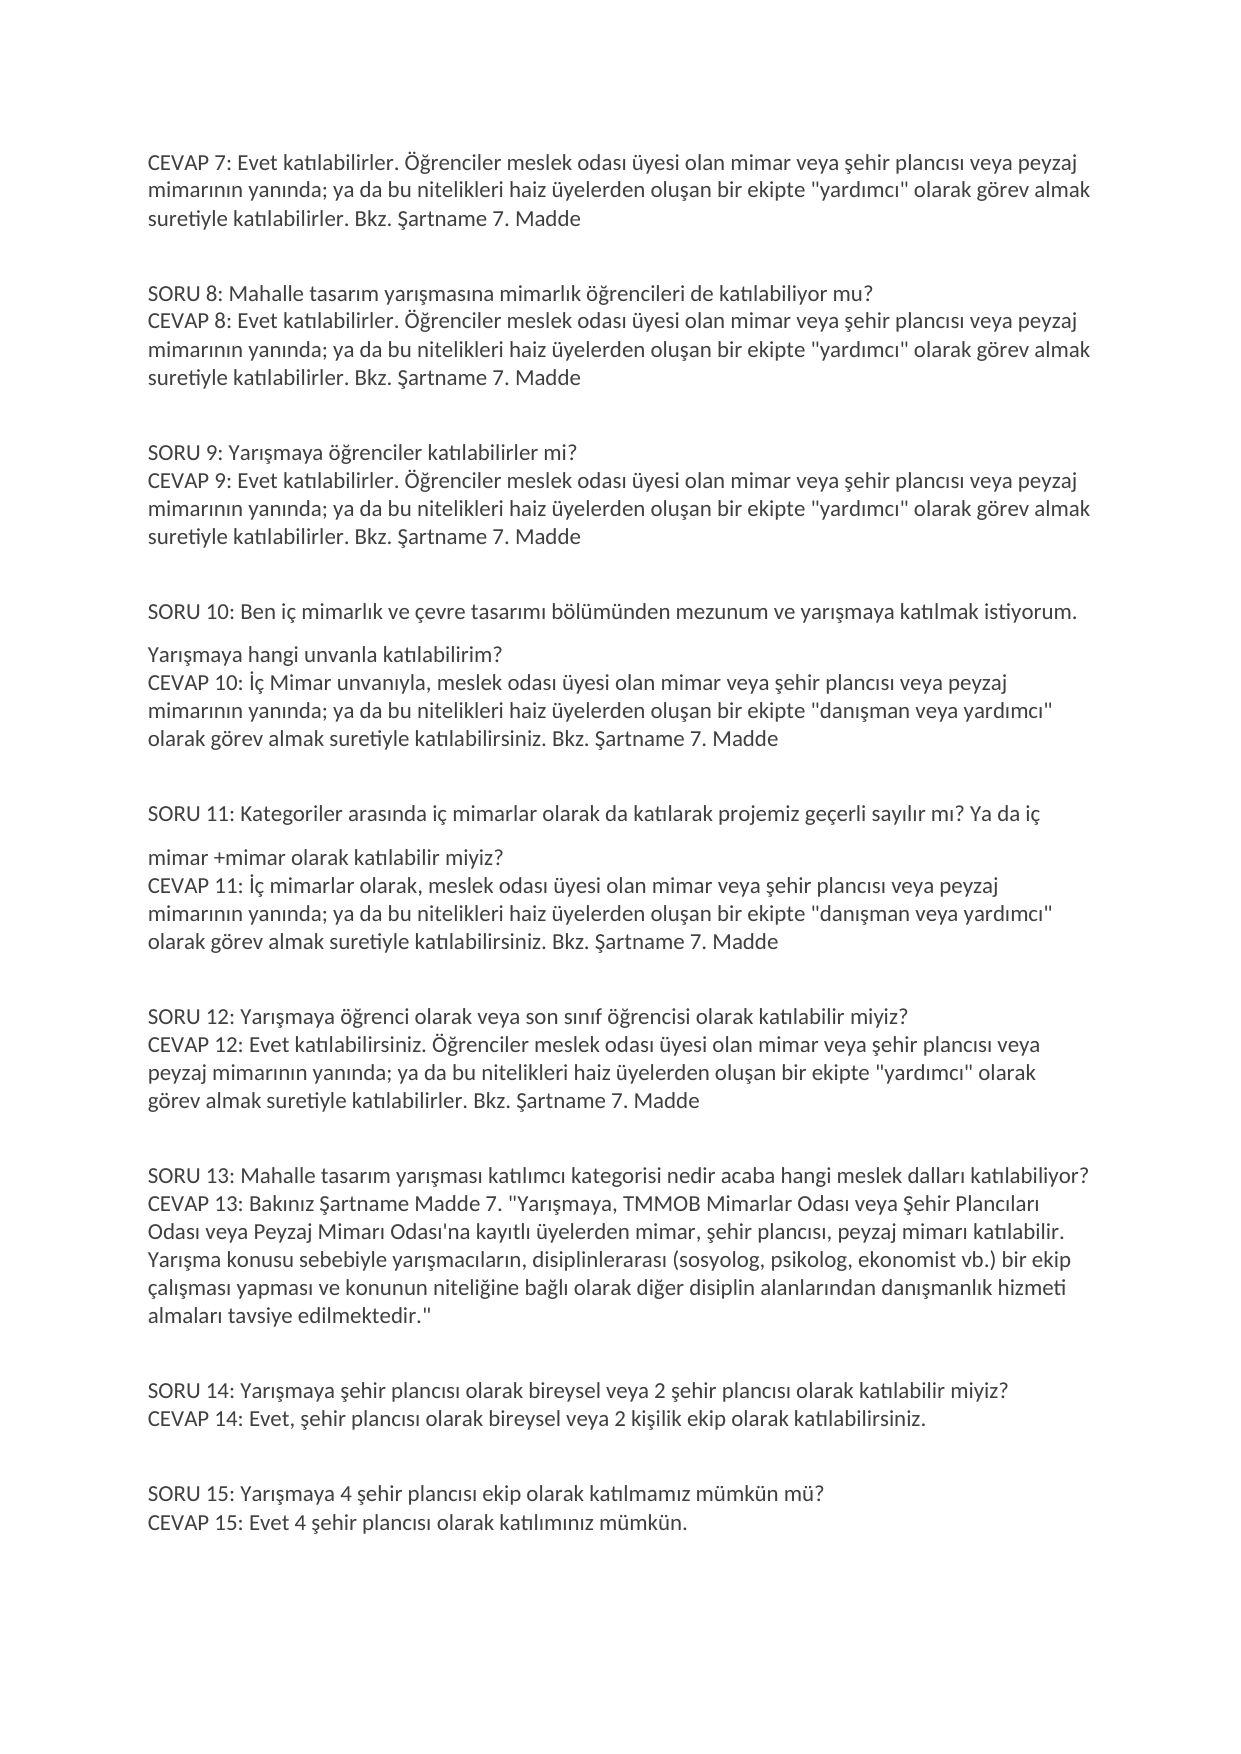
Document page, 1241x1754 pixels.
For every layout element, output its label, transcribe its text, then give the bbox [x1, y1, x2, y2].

text CEVAP 10: İç Mimar unvanıyla, meslek odası üyesi olan mimar veya şehir plancısı veya peyzaj mimarının yanında; ya da bu nitelikleri haiz üyelerden oluşan bir ekipte "danışman veya yardımcı" olarak görev almak suretiyle katılabilirsiniz. Bkz. Şartname 7. Madde [148, 668, 1093, 753]
text SORU 10: Ben iç mimarlık ve çevre tasarımı bölümünden mezunum ve yarışmaya katılmak istiyorum. Yarışmaya hangi unvanla katılabilirim? [148, 581, 1093, 668]
text CEVAP 9: Evet katılabilirler. Öğrenciler meslek odası üyesi olan mimar veya şehir plancısı veya peyzaj mimarının yanında; ya da bu nitelikleri haiz üyelerden oluşan bir ekipte "yardımcı" olarak görev almak suretiyle katılabilirler. Bkz. Şartname 7. Madde [148, 466, 1093, 550]
text SORU 14: Yarışmaya şehir plancısı olarak bireysel veya 2 şehir plancısı olarak katılabilir miyiz? [148, 1361, 1093, 1404]
text CEVAP 13: Bakınız Şartname Madde 7. "Yarışmaya, TMMOB Mimarlar Odası veya Şehir Plancıları Odası veya Peyzaj Mimarı Odası'na kayıtlı üyelerden mimar, şehir plancısı, peyzaj mimarı katılabilir. Yarışma konusu sebebiyle yarışmacıların, disiplinlerarası (sosyolog, psikolog, ekonomist vb.) bir ekip çalışması yapması ve konunun niteliğine bağlı olarak diğer disiplin alanlarından danışmanlık hizmeti almaları tavsiye edilmektedir." [148, 1189, 1093, 1329]
text SORU 12: Yarışmaya öğrenci olarak veya son sınıf öğrencisi olarak katılabilir miyiz? [148, 987, 1093, 1030]
text SORU 11: Kategoriler arasında iç mimarlar olarak da katılarak projemiz geçerli sayılır mı? Ya da iç mimar +mimar olarak katılabilir miyiz? [148, 784, 1093, 871]
text CEVAP 15: Evet 4 şehir plancısı olarak katılımınız mümkün. [148, 1508, 1093, 1536]
text SORU 15: Yarışmaya 4 şehir plancısı ekip olarak katılmamız mümkün mü? [148, 1464, 1093, 1508]
text CEVAP 12: Evet katılabilirsiniz. Öğrenciler meslek odası üyesi olan mimar veya şehir plancısı veya peyzaj mimarının yanında; ya da bu nitelikleri haiz üyelerden oluşan bir ekipte "yardımcı" olarak görev almak suretiyle katılabilirler. Bkz. Şartname 7. Madde [148, 1030, 1093, 1114]
text SORU 13: Mahalle tasarım yarışması katılımcı kategorisi nedir acaba hangi meslek dalları katılabiliyor? [148, 1146, 1093, 1189]
text SORU 8: Mahalle tasarım yarışmasına mimarlık öğrencileri de katılabiliyor mu? [148, 263, 1093, 307]
text CEVAP 11: İç mimarlar olarak, meslek odası üyesi olan mimar veya şehir plancısı veya peyzaj mimarının yanında; ya da bu nitelikleri haiz üyelerden oluşan bir ekipte "danışman veya yardımcı" olarak görev almak suretiyle katılabilirsiniz. Bkz. Şartname 7. Madde [148, 871, 1093, 955]
text CEVAP 14: Evet, şehir plancısı olarak bireysel veya 2 kişilik ekip olarak katılabilirsiniz. [148, 1404, 1093, 1433]
text CEVAP 7: Evet katılabilirler. Öğrenciler meslek odası üyesi olan mimar veya şehir plancısı veya peyzaj mimarının yanında; ya da bu nitelikleri haiz üyelerden oluşan bir ekipte "yardımcı" olarak görev almak suretiyle katılabilirler. Bkz. Şartname 7. Madde [148, 148, 1093, 232]
text CEVAP 8: Evet katılabilirler. Öğrenciler meslek odası üyesi olan mimar veya şehir plancısı veya peyzaj mimarının yanında; ya da bu nitelikleri haiz üyelerden oluşan bir ekipte "yardımcı" olarak görev almak suretiyle katılabilirler. Bkz. Şartname 7. Madde [148, 307, 1093, 391]
text SORU 9: Yarışmaya öğrenciler katılabilirler mi? [148, 422, 1093, 466]
